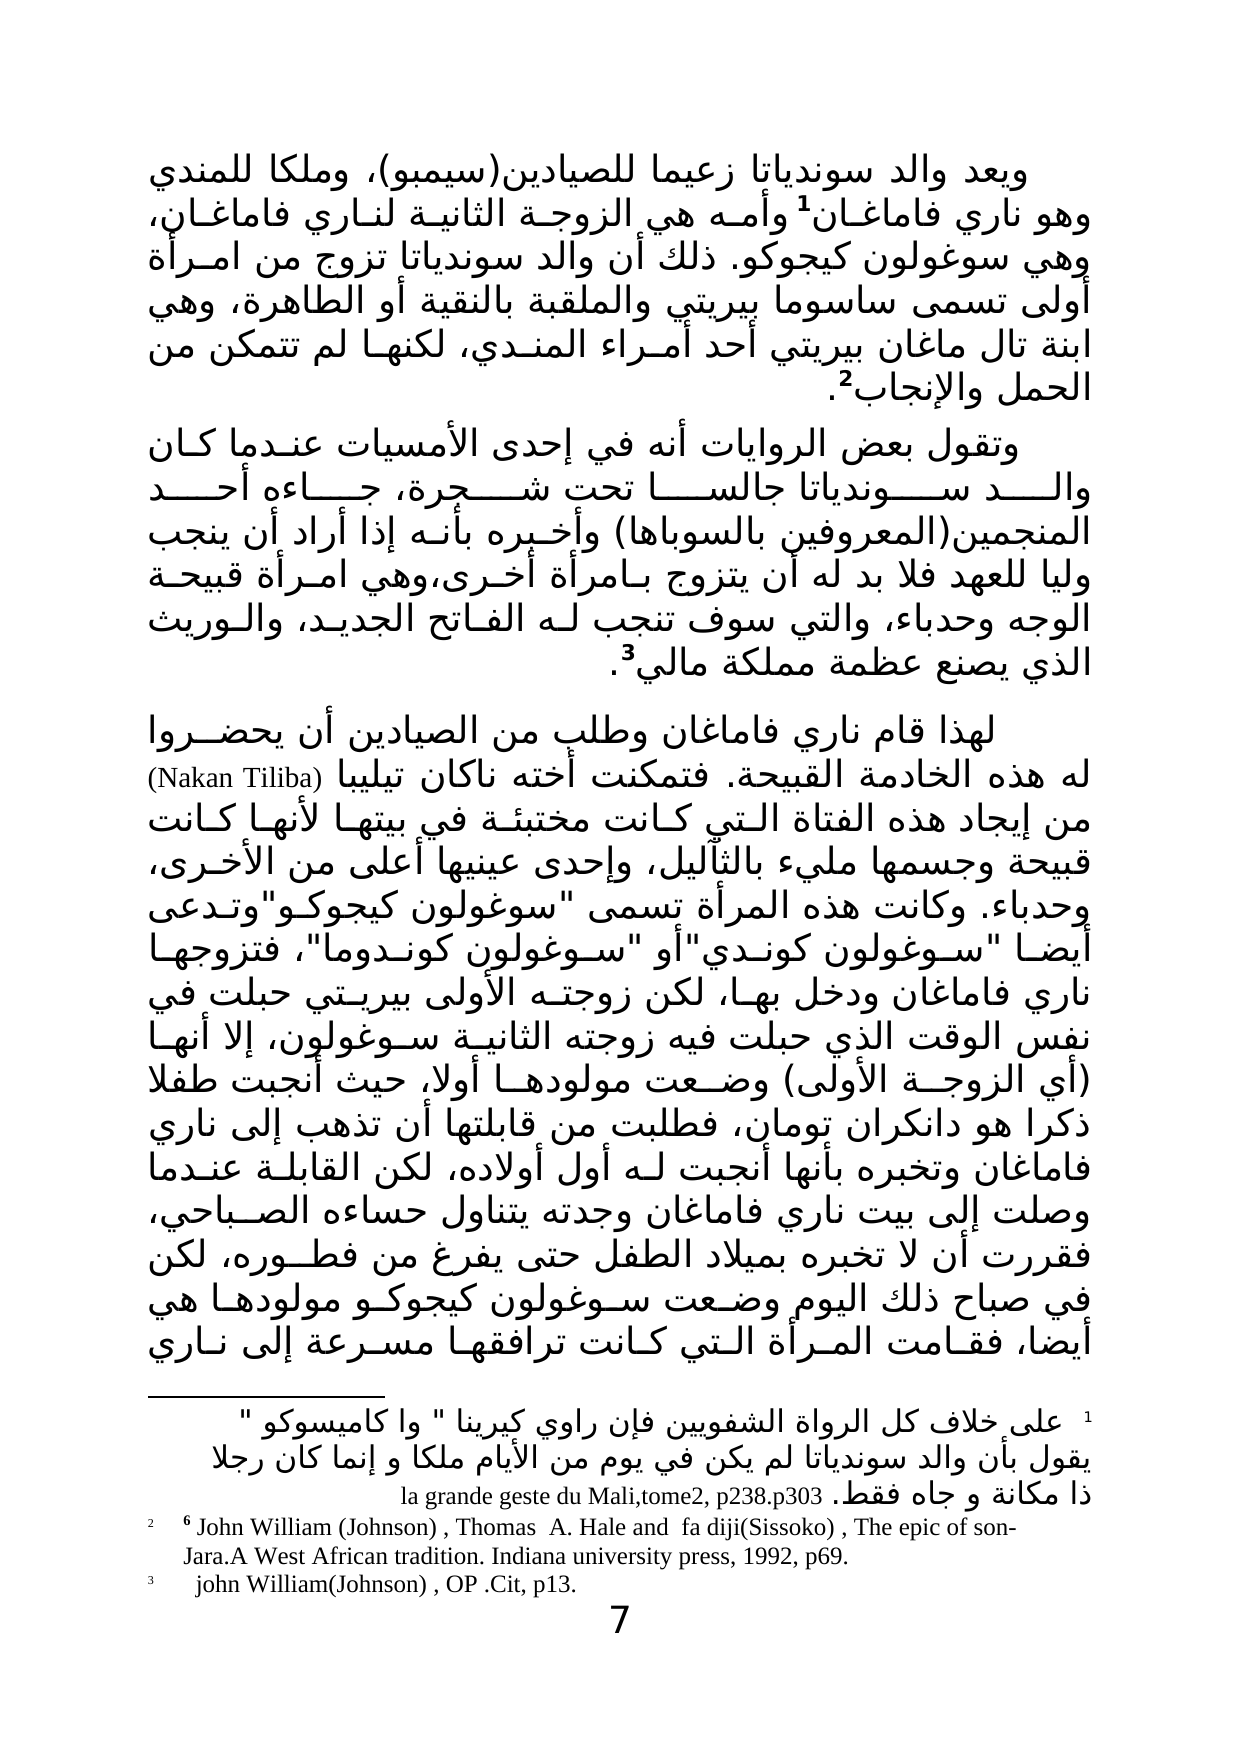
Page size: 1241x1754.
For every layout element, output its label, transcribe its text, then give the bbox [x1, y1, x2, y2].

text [148, 709, 1093, 1363]
text ويعد والد سوندياتا زعيما للصيادين(سيمبو)، وملكا للمندي وهو ناري فاماغان وأمه هي الزوجة الثانية لناري فاماغان، وهي سوغولون كيجوكو. ذلك أن والد سوندياتا تزوج من امرأة أولى تسمى ساسوما بيريتي والملقبة بالنقية أو الطاهرة، وهي ابنة تال ماغان بيريتي أحد أمراء المندي، لكنها لم تتمكن من الحمل والإنجاب. [148, 148, 1093, 409]
text وتقول بعض الروايات أنه في إحدى الأمسيات عندما كان والد سوندياتا جالسا تحت شجرة، جاءه أحد المنجمين(المعروفين بالسوباها) وأخبره بأنه إذا أراد أن ينجب وليا للعهد فلا بد له أن يتزوج بامرأة أخرى،وهي امرأة قبيحة الوجه وحدباء، والتي سوف تنجب له الفاتح الجديد، والوريث الذي يصنع عظمة مملكة مالي. [148, 422, 1093, 684]
